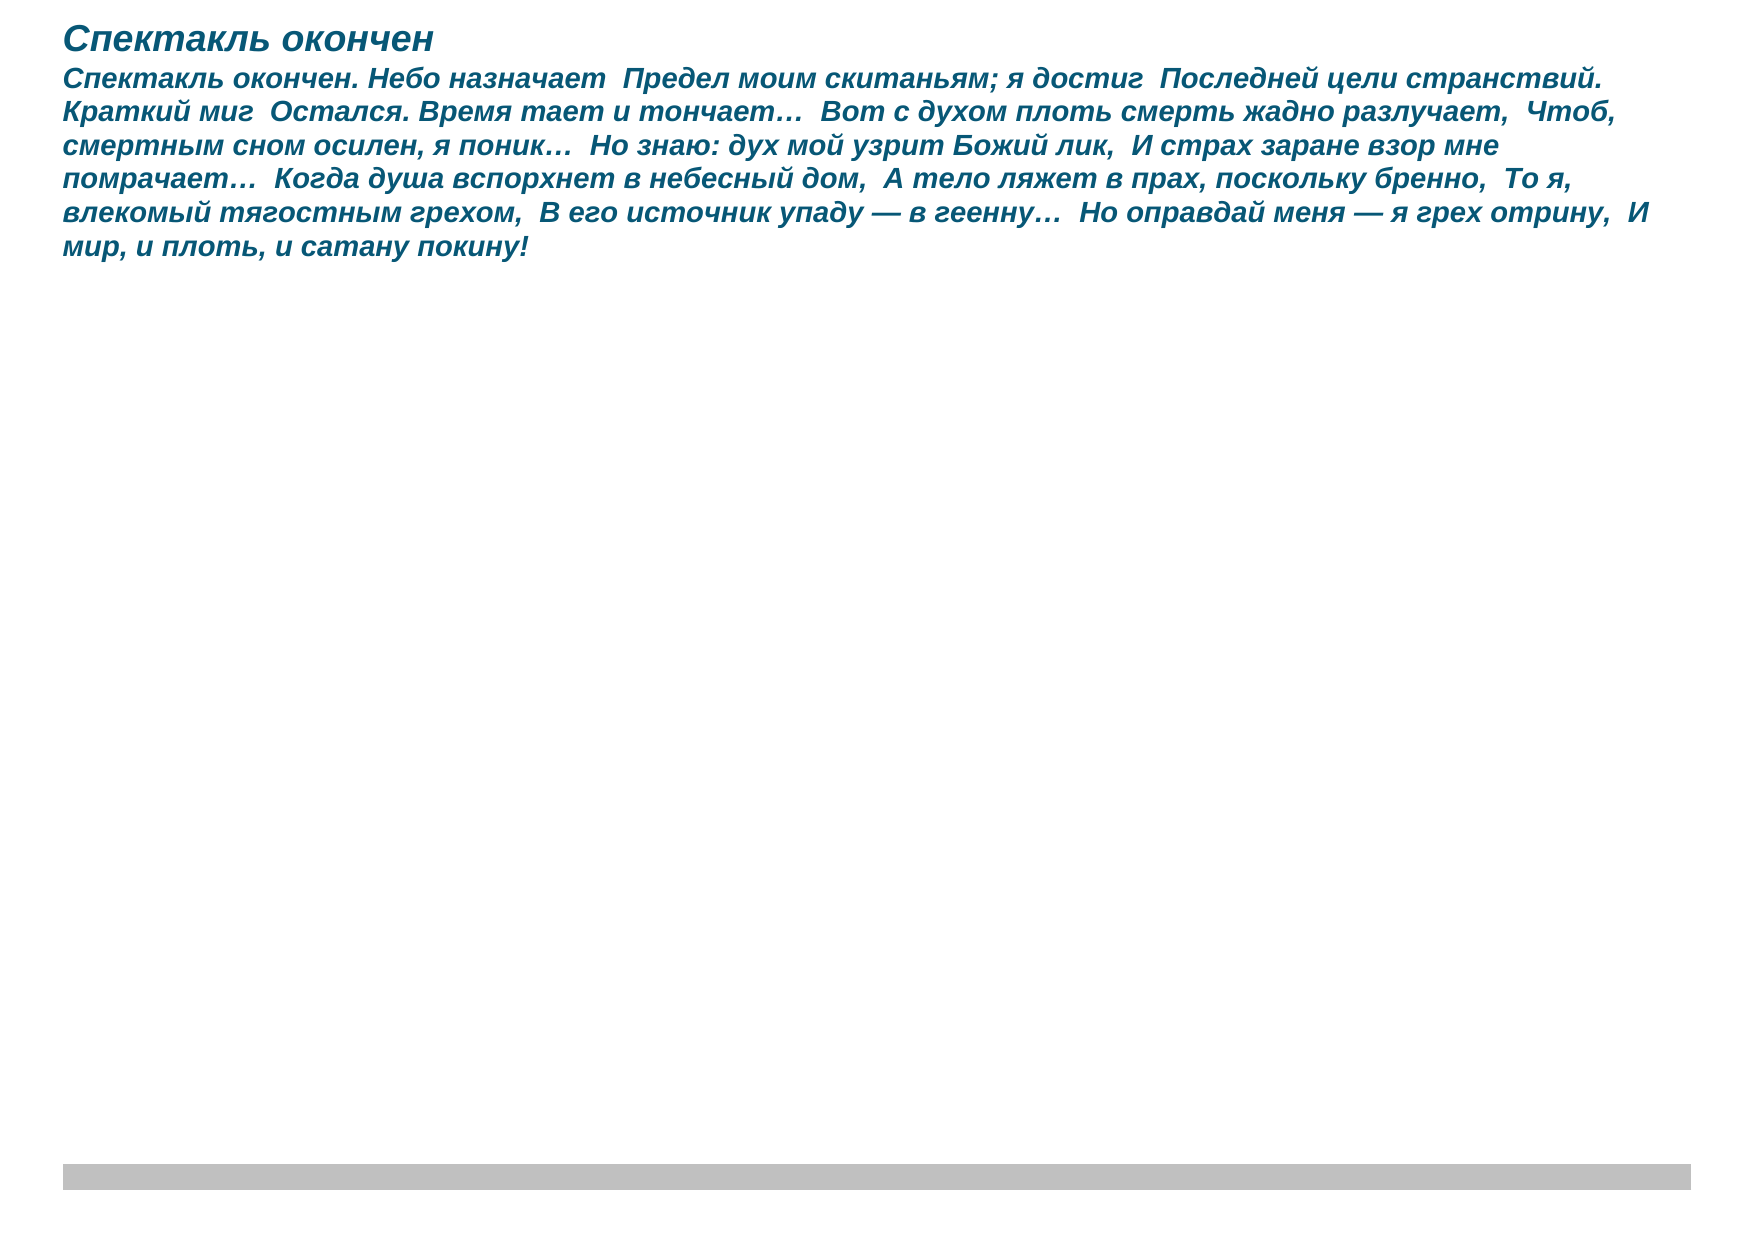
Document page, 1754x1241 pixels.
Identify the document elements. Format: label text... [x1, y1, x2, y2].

subtitle Спектакль окончен [62, 17, 1691, 60]
text Спектакль окончен. Небо назначает [62, 61, 1691, 262]
